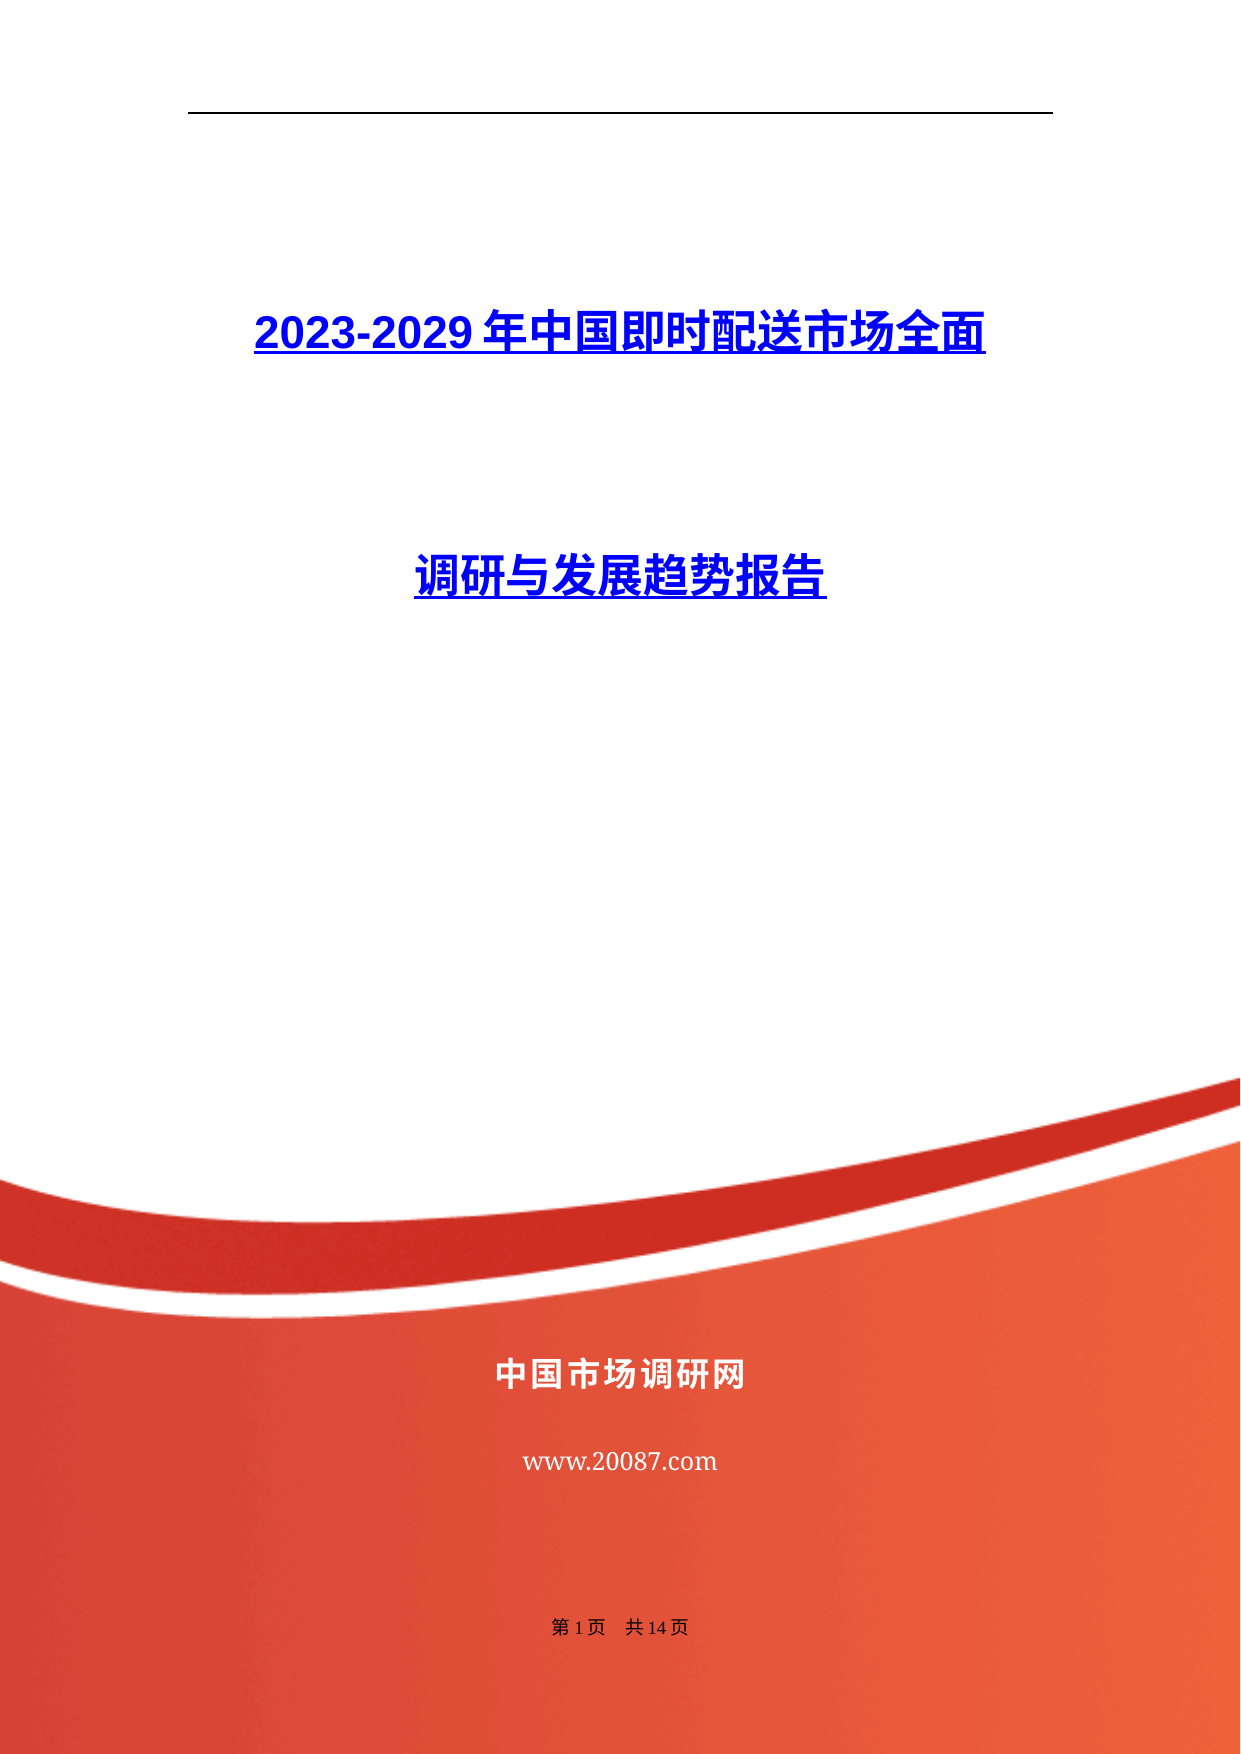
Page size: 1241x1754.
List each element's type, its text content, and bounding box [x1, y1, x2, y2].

table_header 2023-2029年中国即时配送市场全面调研与发展趋势报告 [188, 207, 1053, 773]
subtitle 中国市场调研网 [187, 1339, 1053, 1404]
picture [0, 1006, 1241, 1754]
text www.20087.com [187, 1428, 1053, 1493]
